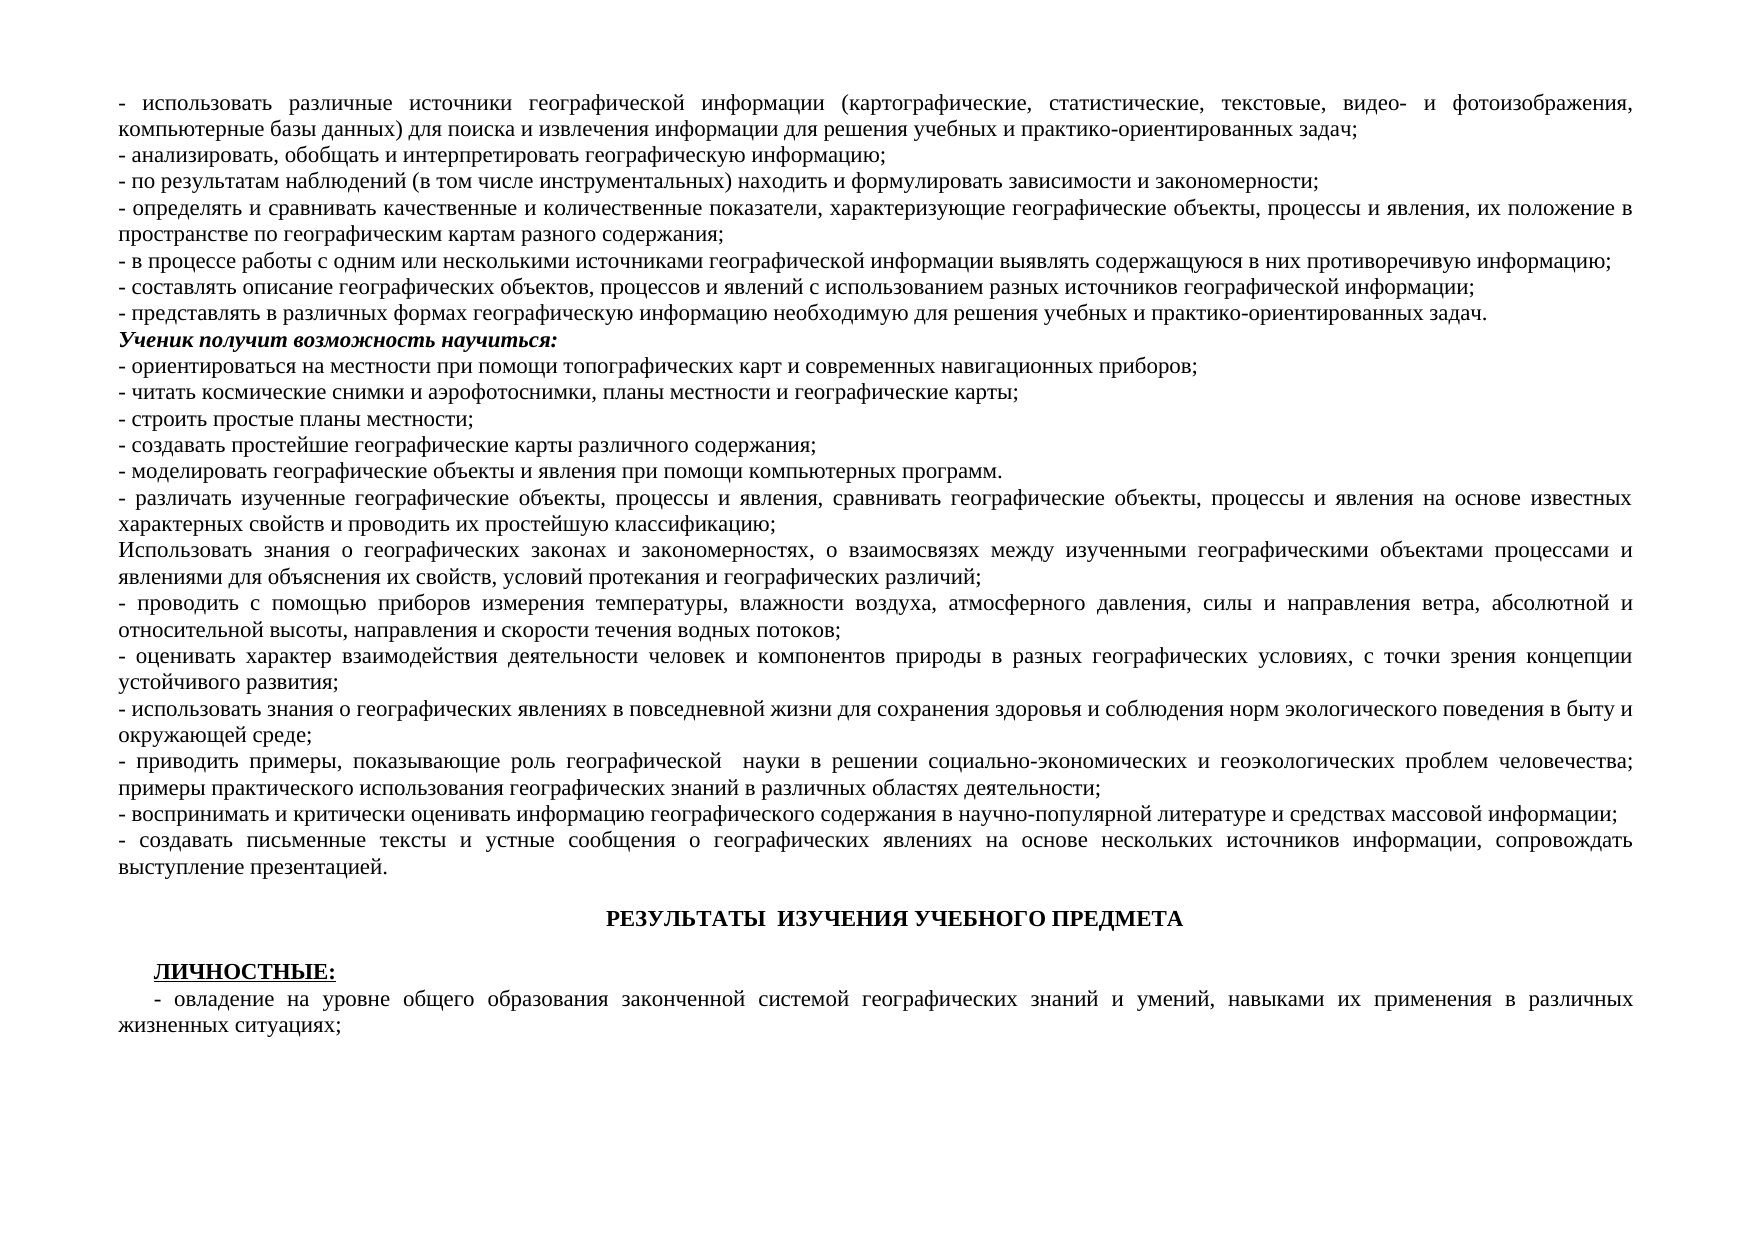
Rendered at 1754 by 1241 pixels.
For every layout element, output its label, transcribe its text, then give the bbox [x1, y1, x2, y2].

text - создавать простейшие географические карты различного содержания; [118, 431, 1636, 457]
text - использовать знания о географических явлениях в повседневной жизни для сохранения здоровья и соблюдения норм экологического поведения в быту и окружающей среде; [118, 695, 1636, 747]
text - овладение на уровне общего образования законченной системой географических знаний и умений, навыками их применения в различных жизненных ситуациях; [118, 984, 1636, 1037]
text - в процессе работы с одним или несколькими источниками географической информации выявлять содержащуюся в них противоречивую информацию; [118, 247, 1636, 273]
text - читать космические снимки и аэрофотоснимки, планы местности и географические карты; [118, 378, 1636, 405]
text - приводить примеры, показывающие роль географической науки в решении социально-экономических и геоэкологических проблем человечества; примеры практического использования географических знаний в различных областях деятельности; [118, 747, 1636, 800]
text - создавать письменные тексты и устные сообщения о географических явлениях на основе нескольких источников информации, сопровождать выступление презентацией. [118, 826, 1636, 879]
text - по результатам наблюдений (в том числе инструментальных) находить и формулировать зависимости и закономерности; [118, 168, 1636, 194]
text - различать изученные географические объекты, процессы и явления, сравнивать географические объекты, процессы и явления на основе известных характерных свойств и проводить их простейшую классификацию; [118, 484, 1636, 537]
text - строить простые планы местности; [118, 405, 1636, 431]
text - определять и сравнивать качественные и количественные показатели, характеризующие географические объекты, процессы и явления, их положение в пространстве по географическим картам разного содержания; [118, 194, 1636, 247]
text - использовать различные источники географической информации (картографические, статистические, текстовые, видео- и фотоизображения, компьютерные базы данных) для поиска и извлечения информации для решения учебных и практико-ориентированных задач; [118, 88, 1636, 141]
text - проводить с помощью приборов измерения температуры, влажности воздуха, атмосферного давления, силы и направления ветра, абсолютной и относительной высоты, направления и скорости течения водных потоков; [118, 589, 1636, 642]
text - воспринимать и критически оценивать информацию географического содержания в научно-популярной литературе и средствах массовой информации; [118, 800, 1636, 826]
text ЛИЧНОСТНЫЕ: [118, 958, 1636, 984]
text Ученик получит возможность научиться: [118, 326, 1636, 352]
text - моделировать географические объекты и явления при помощи компьютерных программ. [118, 457, 1636, 484]
text - оценивать характер взаимодействия деятельности человек и компонентов природы в разных географических условиях, с точки зрения концепции устойчивого развития; [118, 642, 1636, 695]
text - ориентироваться на местности при помощи топографических карт и современных навигационных приборов; [118, 352, 1636, 378]
text - анализировать, обобщать и интерпретировать географическую информацию; [118, 141, 1636, 168]
text - представлять в различных формах географическую информацию необходимую для решения учебных и практико-ориентированных задач. [118, 299, 1636, 326]
text РЕЗУЛЬТАТЫ ИЗУЧЕНИЯ УЧЕБНОГО ПРЕДМЕТА [118, 906, 1636, 932]
text - составлять описание географических объектов, процессов и явлений с использованием разных источников географической информации; [118, 273, 1636, 299]
text Использовать знания о географических законах и закономерностях, о взаимосвязях между изученными географическими объектами процессами и явлениями для объяснения их свойств, условий протекания и географических различий; [118, 537, 1636, 589]
